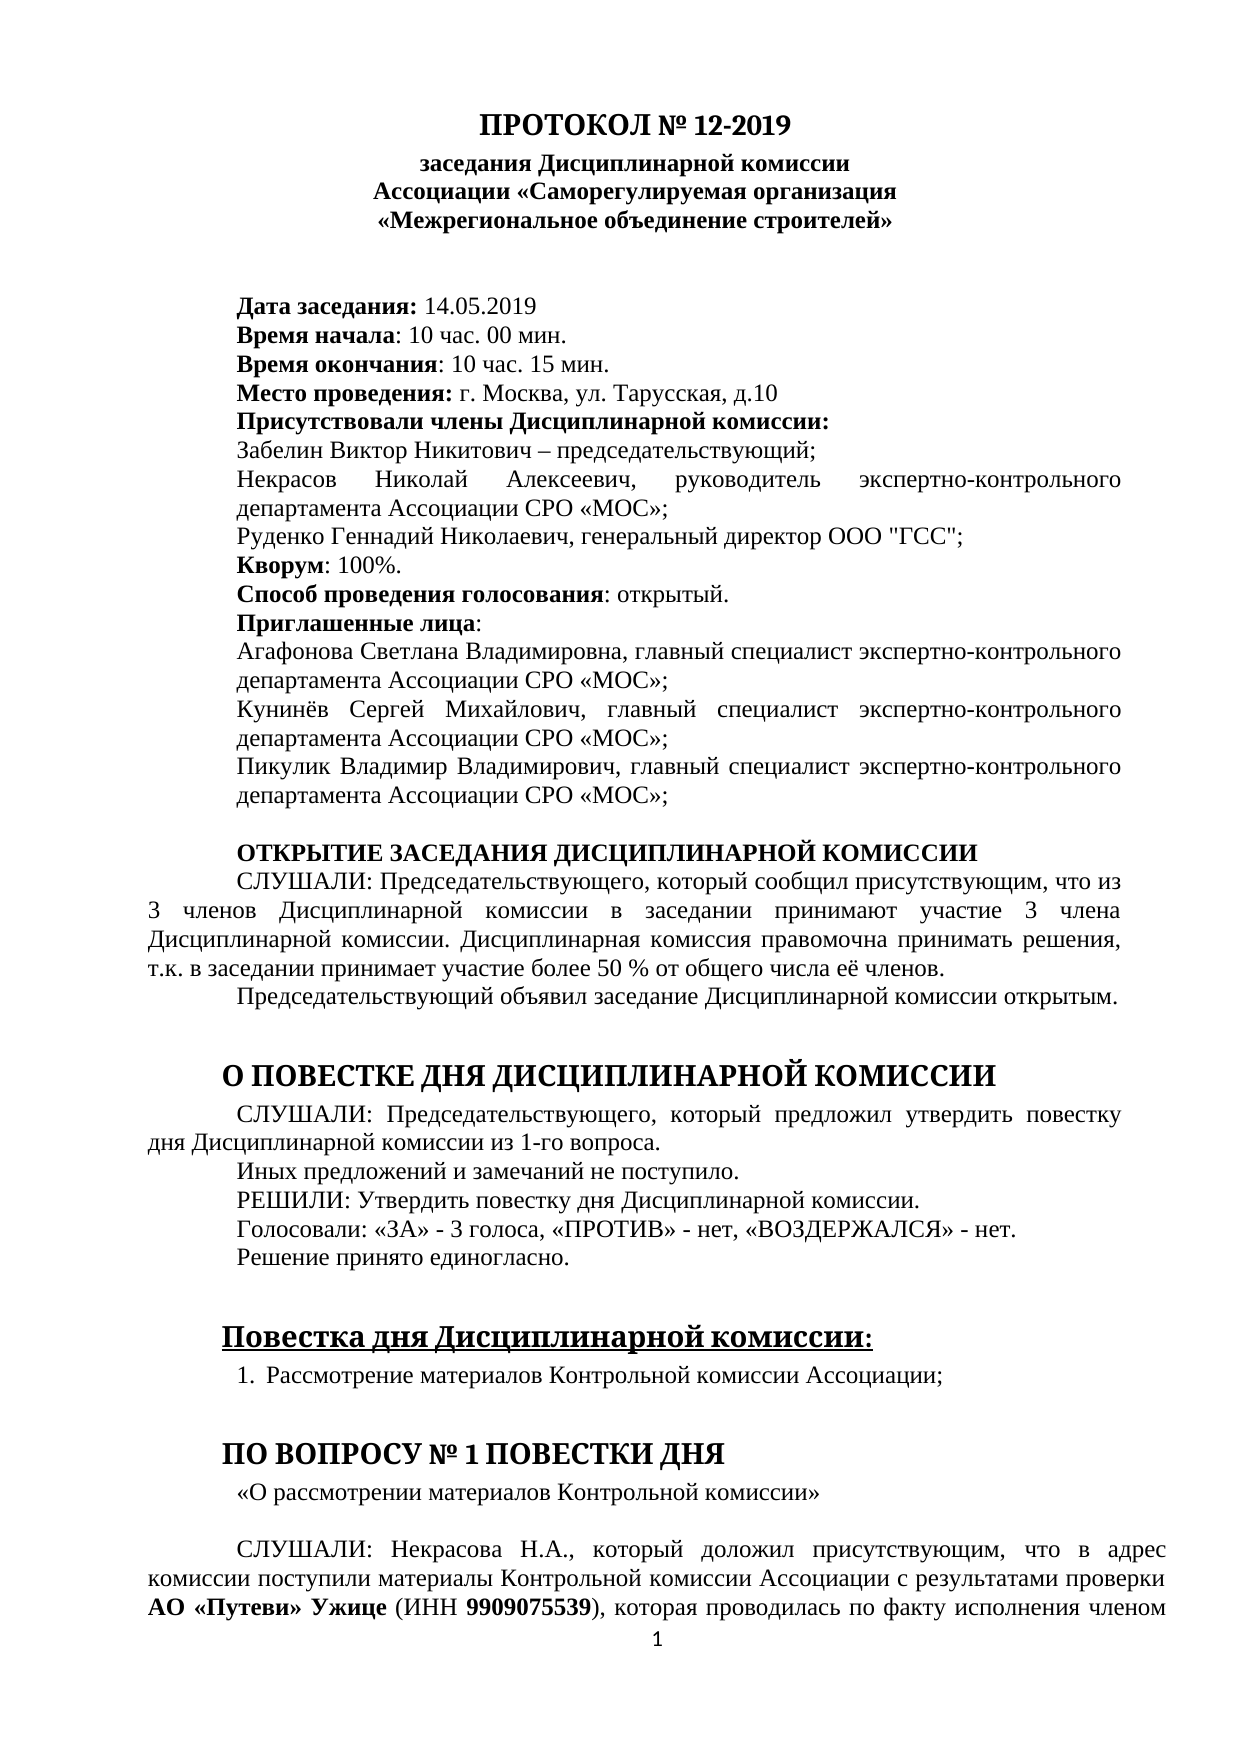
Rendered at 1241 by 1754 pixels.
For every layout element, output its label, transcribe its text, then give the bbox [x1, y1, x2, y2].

text Кунинёв Сергей Михайлович, главный специалист экспертно-контрольного департамента Ассоциации СРО «МОС»; [236, 694, 1122, 751]
text СЛУШАЛИ: Председательствующего, который сообщил присутствующим, что из 3 членов Дисциплинарной комиссии в заседании принимают участие 3 члена Дисциплинарной комиссии. Дисциплинарная комиссия правомочна принимать решения, т.к. в заседании принимает участие более 50 % от общего числа её членов. [148, 866, 1122, 981]
text ОТКРЫТИЕ ЗАСЕДАНИЯ ДИСЦИПЛИНАРНОЙ КОМИССИИ [148, 838, 1122, 866]
text Ассоциации «Саморегулируемая организация [148, 176, 1122, 205]
subtitle ПО ВОПРОСУ № 1 ПОВЕСТКИ ДНЯ [148, 1438, 1122, 1472]
text Агафонова Светлана Владимировна, главный специалист экспертно-контрольного департамента Ассоциации СРО «МОС»; [236, 636, 1122, 694]
subtitle Повестка дня Дисциплинарной комиссии: [148, 1321, 1122, 1355]
text «Межрегиональное объединение строителей» [148, 205, 1122, 234]
text Некрасов Николай Алексеевич, руководитель экспертно-контрольного департамента Ассоциации СРО «МОС»; [236, 464, 1122, 521]
text Приглашенные лица: [148, 608, 1122, 636]
text Кворум: 100%. [236, 550, 1122, 579]
text Способ проведения голосования: открытый. [148, 579, 1122, 608]
text Председательствующий объявил заседание Дисциплинарной комиссии открытым. [148, 981, 1122, 1010]
text Иных предложений и замечаний не поступило. [148, 1156, 1122, 1185]
text Место проведения: г. Москва, ул. Тарусская, д.10 [148, 378, 1122, 406]
text Время окончания: 10 час. 15 мин. [148, 349, 1122, 378]
text Забелин Виктор Никитович – председательствующий; [236, 435, 1122, 464]
subtitle ПРОТОКОЛ № 12-2019 [148, 109, 1122, 143]
text «О рассмотрении материалов Контрольной комиссии» [148, 1477, 1122, 1506]
text заседания Дисциплинарной комиссии [148, 148, 1122, 176]
text Присутствовали члены Дисциплинарной комиссии: [148, 406, 1122, 435]
text Руденко Геннадий Николаевич, генеральный директор ООО "ГСС"; [236, 521, 1122, 550]
text Решение принято единогласно. [148, 1242, 1122, 1271]
text РЕШИЛИ: Утвердить повестку дня Дисциплинарной комиссии. [148, 1185, 1122, 1214]
text Голосовали: «ЗА» - 3 голоса, «ПРОТИВ» - нет, «ВОЗДЕРЖАЛСЯ» - нет. [148, 1214, 1122, 1242]
text Дата заседания: 14.05.2019 [148, 291, 1122, 320]
text Время начала: 10 час. 00 мин. [148, 320, 1122, 349]
subtitle О ПОВЕСТКЕ ДНЯ ДИСЦИПЛИНАРНОЙ КОМИССИИ [148, 1060, 1122, 1094]
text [148, 1534, 1166, 1621]
text Пикулик Владимир Владимирович, главный специалист экспертно-контрольного департамента Ассоциации СРО «МОС»; [236, 751, 1122, 809]
list Рассмотрение материалов Контрольной комиссии Ассоциации; [148, 1360, 1122, 1388]
text СЛУШАЛИ: Председательствующего, который предложил утвердить повестку дня Дисциплинарной комиссии из 1-го вопроса. [148, 1099, 1122, 1156]
